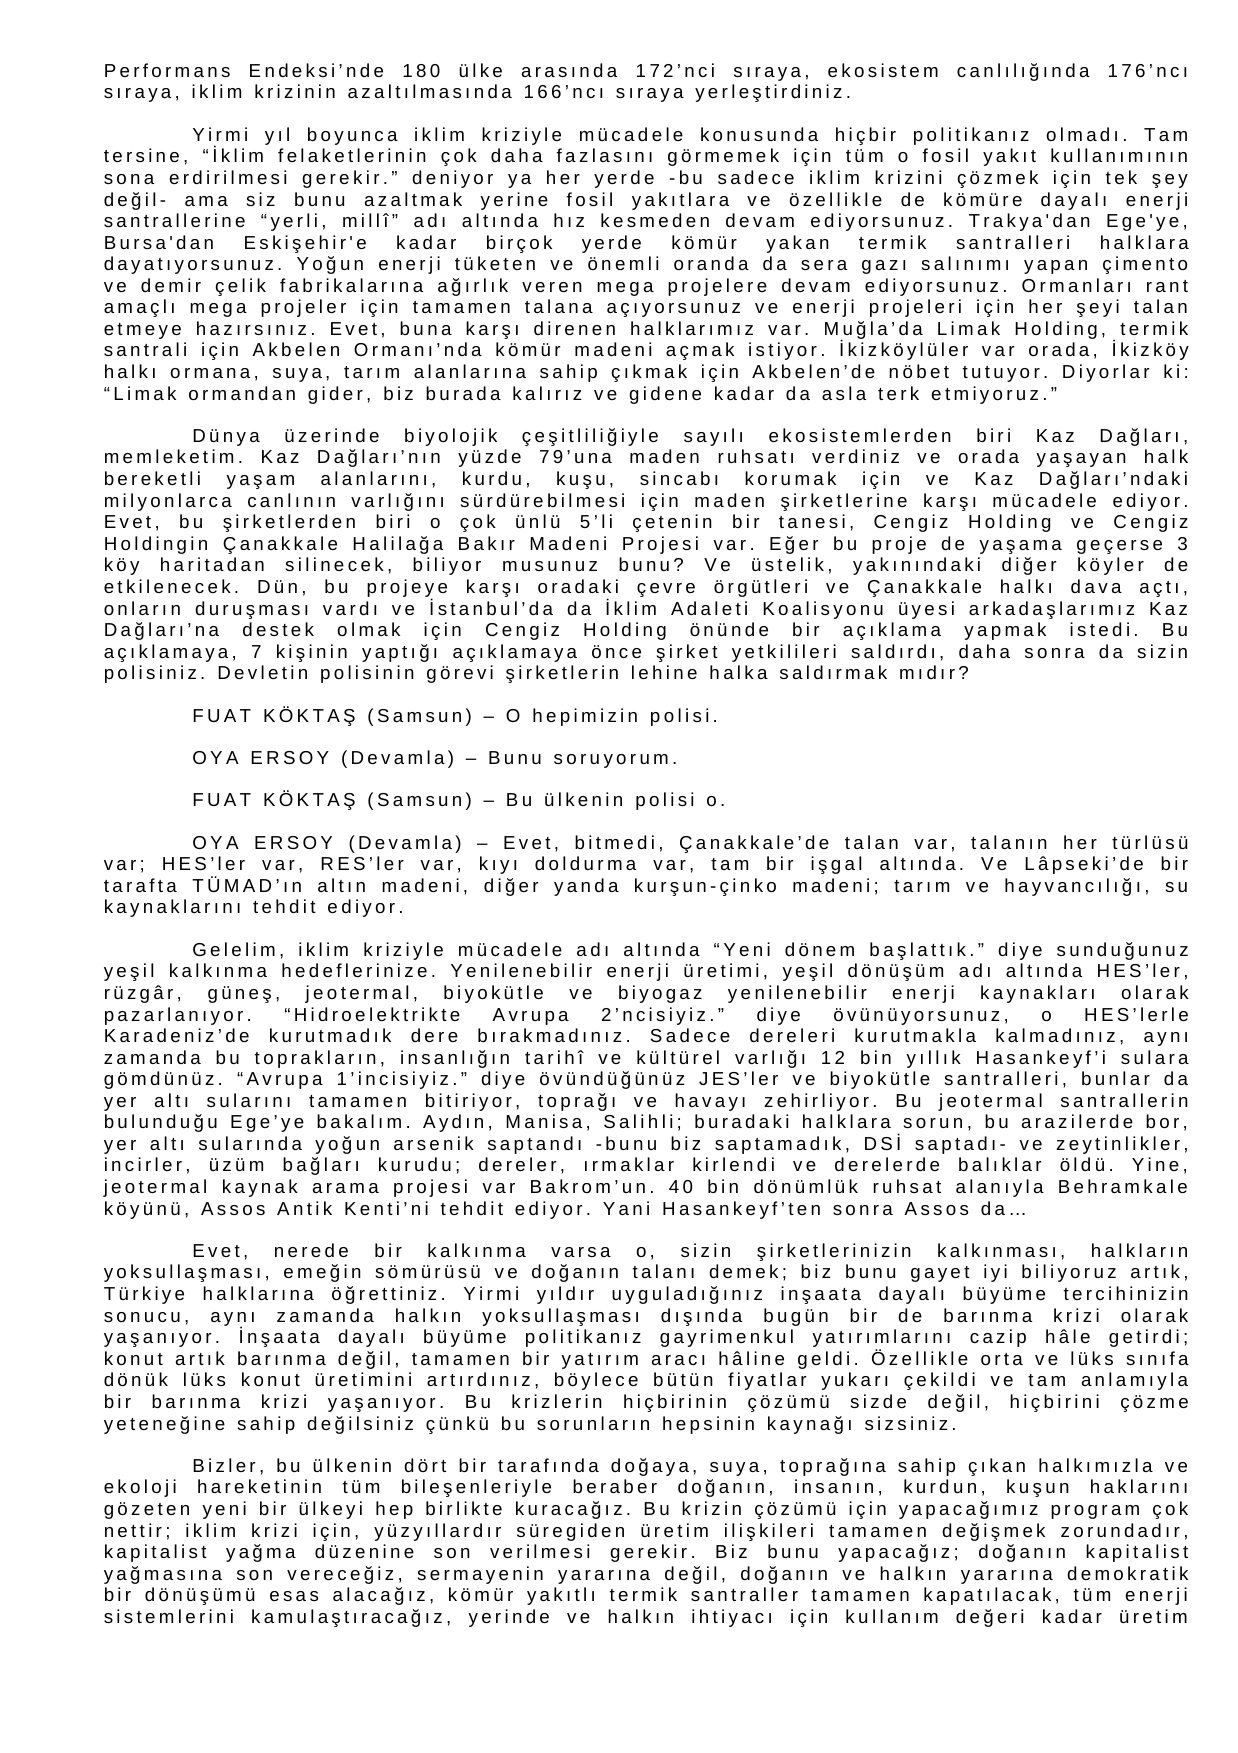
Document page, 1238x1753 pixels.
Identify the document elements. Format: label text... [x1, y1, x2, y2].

text Evet, nerede bir kalkınma varsa o, sizin şirketlerinizin kalkınması, halkların yoksullaşması, emeğin sömürüsü ve doğanın talanı demek; biz bunu gayet iyi biliyoruz artık, Türkiye halklarına öğrettiniz. Yirmi yıldır uyguladığınız inşaata dayalı büyüme tercihinizin sonucu, aynı zamanda halkın yoksullaşması dışında bugün bir de barınma krizi olarak yaşanıyor. İnşaata dayalı büyüme politikanız gayrimenkul yatırımlarını cazip hâle getirdi; konut artık barınma değil, tamamen bir yatırım aracı hâline geldi. Özellikle orta ve lüks sınıfa dönük lüks konut üretimini artırdınız, böylece bütün fiyatlar yukarı çekildi ve tam anlamıyla bir barınma krizi yaşanıyor. Bu krizlerin hiçbirinin çözümü sizde değil, hiçbirini çözme yeteneğine sahip değilsiniz çünkü bu sorunların hepsinin kaynağı sizsiniz. [103, 1240, 1190, 1434]
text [103, 1455, 1190, 1627]
text Yirmi yıl boyunca iklim kriziyle mücadele konusunda hiçbir politikanız olmadı. Tam tersine, “İklim felaketlerinin çok daha fazlasını görmemek için tüm o fosil yakıt kullanımının sona erdirilmesi gerekir.” deniyor ya her yerde -bu sadece iklim krizini çözmek için tek şey değil- ama siz bunu azaltmak yerine fosil yakıtlara ve özellikle de kömüre dayalı enerji santrallerine “yerli, millî” adı altında hız kesmeden devam ediyorsunuz. Trakya'dan Ege'ye, Bursa'dan Eskişehir'e kadar birçok yerde kömür yakan termik santralleri halklara dayatıyorsunuz. Yoğun enerji tüketen ve önemli oranda da sera gazı salınımı yapan çimento ve demir çelik fabrikalarına ağırlık veren mega projelere devam ediyorsunuz. Ormanları rant amaçlı mega projeler için tamamen talana açıyorsunuz ve enerji projeleri için her şeyi talan etmeye hazırsınız. Evet, buna karşı direnen halklarımız var. Muğla’da Limak Holding, termik santrali için Akbelen Ormanı’nda kömür madeni açmak istiyor. İkizköylüler var orada, İkizköy halkı ormana, suya, tarım alanlarına sahip çıkmak için Akbelen’de nöbet tutuyor. Diyorlar ki: “Limak ormandan gider, biz burada kalırız ve gidene kadar da asla terk etmiyoruz.” [103, 124, 1190, 404]
text Dünya üzerinde biyolojik çeşitliliğiyle sayılı ekosistemlerden biri Kaz Dağları, memleketim. Kaz Dağları’nın yüzde 79’una maden ruhsatı verdiniz ve orada yaşayan halk bereketli yaşam alanlarını, kurdu, kuşu, sincabı korumak için ve Kaz Dağları’ndaki milyonlarca canlının varlığını sürdürebilmesi için maden şirketlerine karşı mücadele ediyor. Evet, bu şirketlerden biri o çok ünlü 5’li çetenin bir tanesi, Cengiz Holding ve Cengiz Holdingin Çanakkale Halilağa Bakır Madeni Projesi var. Eğer bu proje de yaşama geçerse 3 köy haritadan silinecek, biliyor musunuz bunu? Ve üstelik, yakınındaki diğer köyler de etkilenecek. Dün, bu projeye karşı oradaki çevre örgütleri ve Çanakkale halkı dava açtı, onların duruşması vardı ve İstanbul’da da İklim Adaleti Koalisyonu üyesi arkadaşlarımız Kaz Dağları’na destek olmak için Cengiz Holding önünde bir açıklama yapmak istedi. Bu açıklamaya, 7 kişinin yaptığı açıklamaya önce şirket yetkilileri saldırdı, daha sonra da sizin polisiniz. Devletin polisinin görevi şirketlerin lehine halka saldırmak mıdır? [103, 425, 1190, 683]
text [103, 60, 1190, 103]
text FUAT KÖKTAŞ (Samsun) – O hepimizin polisi. [103, 704, 1190, 726]
text OYA ERSOY (Devamla) – Bunu soruyorum. [103, 747, 1190, 768]
text FUAT KÖKTAŞ (Samsun) – Bu ülkenin polisi o. [103, 789, 1190, 811]
text OYA ERSOY (Devamla) – Evet, bitmedi, Çanakkale’de talan var, talanın her türlüsü var; HES’ler var, RES’ler var, kıyı doldurma var, tam bir işgal altında. Ve Lâpseki’de bir tarafta TÜMAD’ın altın madeni, diğer yanda kurşun-çinko madeni; tarım ve hayvancılığı, su kaynaklarını tehdit ediyor. [103, 832, 1190, 918]
text Gelelim, iklim kriziyle mücadele adı altında “Yeni dönem başlattık.” diye sunduğunuz yeşil kalkınma hedeflerinize. Yenilenebilir enerji üretimi, yeşil dönüşüm adı altında HES’ler, rüzgâr, güneş, jeotermal, biyokütle ve biyogaz yenilenebilir enerji kaynakları olarak pazarlanıyor. “Hidroelektrikte Avrupa 2’ncisiyiz.” diye övünüyorsunuz, o HES’lerle Karadeniz’de kurutmadık dere bırakmadınız. Sadece dereleri kurutmakla kalmadınız, aynı zamanda bu toprakların, insanlığın tarihî ve kültürel varlığı 12 bin yıllık Hasankeyf’i sulara gömdünüz. “Avrupa 1’incisiyiz.” diye övündüğünüz JES’ler ve biyokütle santralleri, bunlar da yer altı sularını tamamen bitiriyor, toprağı ve havayı zehirliyor. Bu jeotermal santrallerin bulunduğu Ege’ye bakalım. Aydın, Manisa, Salihli; buradaki halklara sorun, bu arazilerde bor, yer altı sularında yoğun arsenik saptandı -bunu biz saptamadık, DSİ saptadı- ve zeytinlikler, incirler, üzüm bağları kurudu; dereler, ırmaklar kirlendi ve derelerde balıklar öldü. Yine, jeotermal kaynak arama projesi var Bakrom’un. 40 bin dönümlük ruhsat alanıyla Behramkale köyünü, Assos Antik Kenti’ni tehdit ediyor. Yani Hasankeyf’ten sonra Assos da… [103, 939, 1190, 1219]
